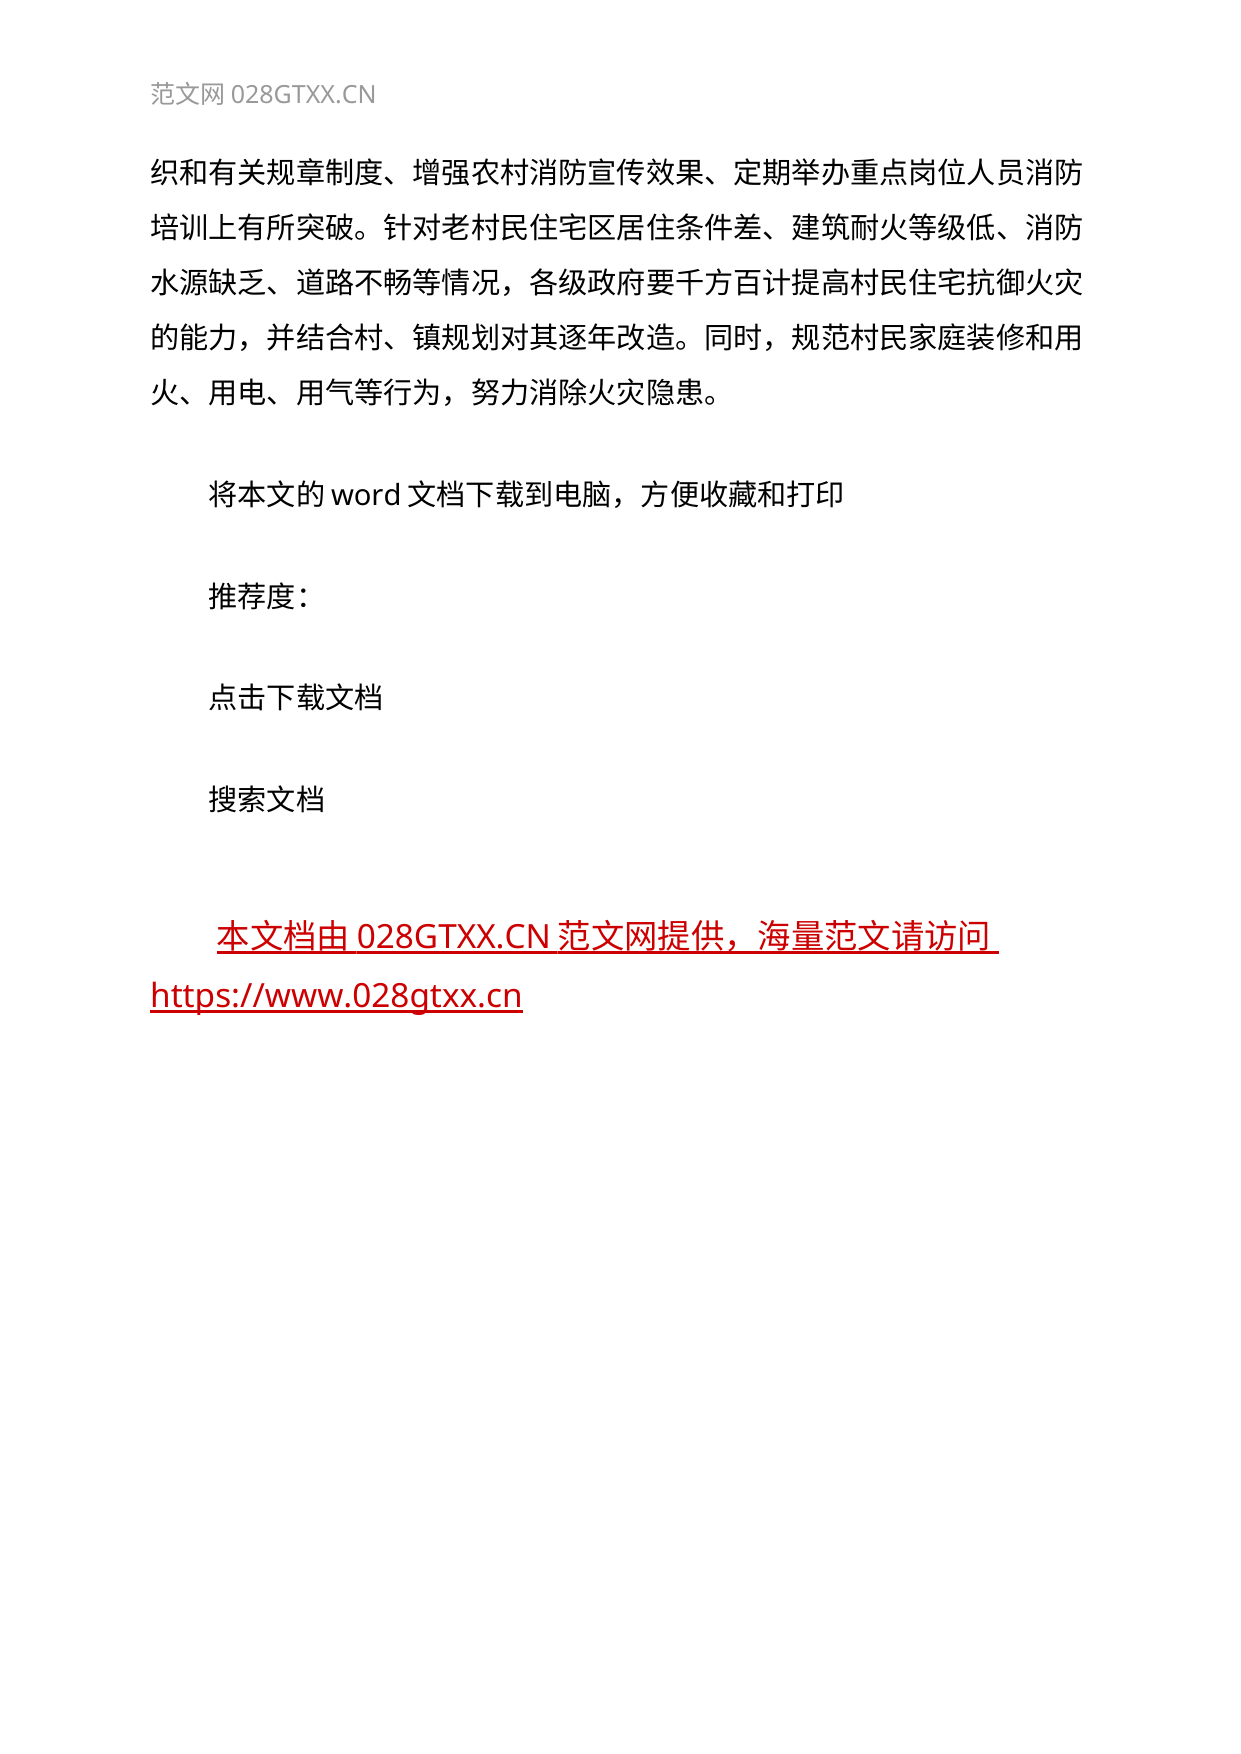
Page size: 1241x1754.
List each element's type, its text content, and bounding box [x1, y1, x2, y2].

text 点击下载文档 [150, 675, 1090, 717]
text 推荐度： [150, 573, 1090, 616]
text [150, 150, 1090, 412]
text 本文档由028GTXX.CN范文网提供，海量范文请访问 https://www.028gtxx.cn [150, 910, 1090, 1017]
text 将本文的word文档下载到电脑，方便收藏和打印 [150, 471, 1090, 514]
text 搜索文档 [150, 777, 1090, 819]
